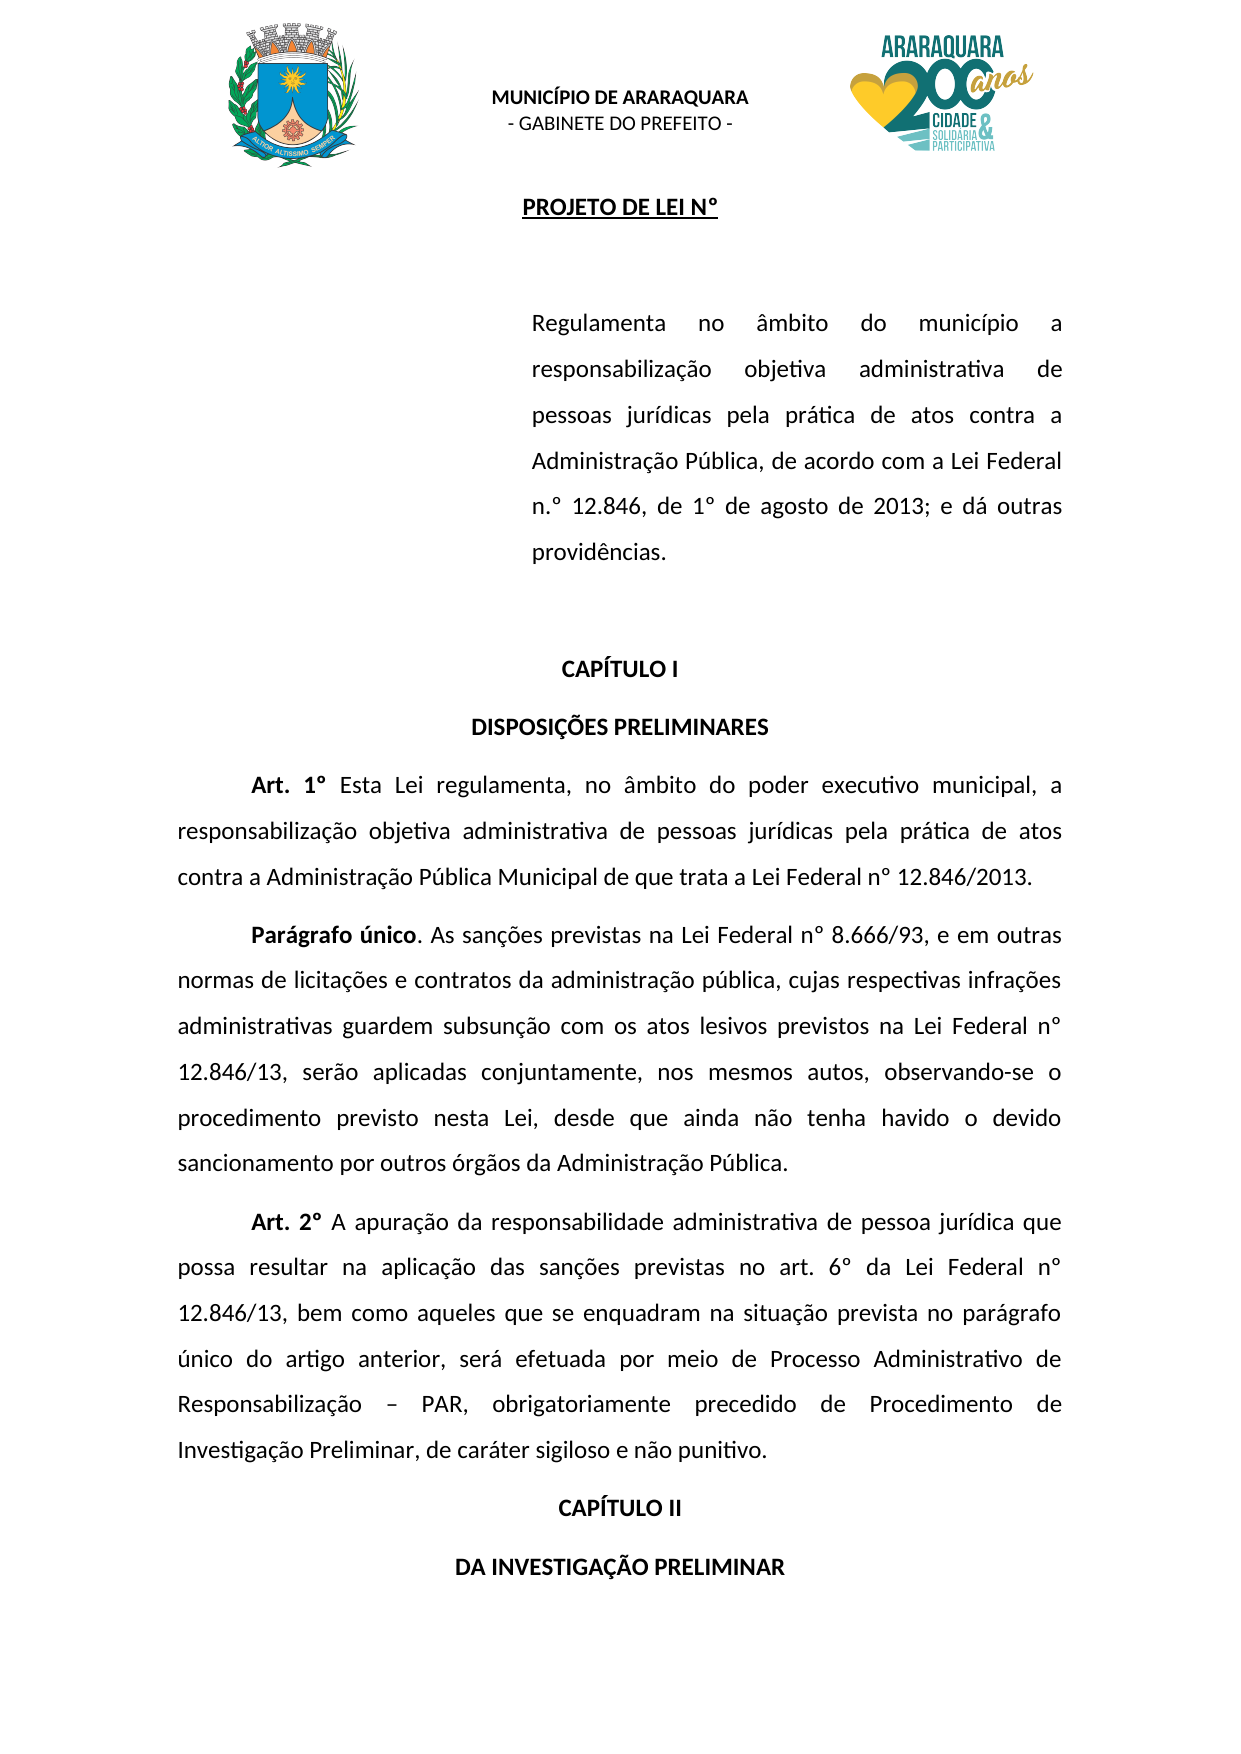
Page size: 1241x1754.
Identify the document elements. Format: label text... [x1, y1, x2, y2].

text CAPÍTULO II [177, 1493, 1063, 1523]
text Parágrafo único. As sanções previstas na Lei Federal nº 8.666/93, e em outras normas de licitações e contratos da administração pública, cujas respectivas infrações administrativas guardem subsunção com os atos lesivos previstos na Lei Federal nº 12.846/13, serão aplicadas conjuntamente, nos mesmos autos, observando-se o procedimento previsto nesta Lei, desde que ainda não tenha havido o devido sancionamento por outros órgãos da Administração Pública. [177, 919, 1063, 1178]
picture [850, 35, 1034, 151]
picture [228, 23, 360, 168]
text Art. 1º Esta Lei regulamenta, no âmbito do poder executivo municipal, a responsabilização objetiva administrativa de pessoas jurídicas pela prática de atos contra a Administração Pública Municipal de que trata a Lei Federal nº 12.846/2013. [177, 769, 1063, 891]
text DA INVESTIGAÇÃO PRELIMINAR [177, 1551, 1063, 1581]
text DISPOSIÇÕES PRELIMINARES [177, 711, 1063, 741]
text CAPÍTULO I [177, 653, 1063, 683]
text Prefeito MunicipalPROJETO DE LEI Nº [177, 191, 1063, 222]
text Art. 2º A apuração da responsabilidade administrativa de pessoa jurídica que possa resultar na aplicação das sanções previstas no art. 6º da Lei Federal nº 12.846/13, bem como aqueles que se enquadram na situação prevista no parágrafo único do artigo anterior, será efetuada por meio de Processo Administrativo de Responsabilização – PAR, obrigatoriamente precedido de Procedimento de Investigação Preliminar, de caráter sigiloso e não punitivo. [177, 1206, 1063, 1465]
text Regulamenta no âmbito do município a responsabilização objetiva administrativa de pessoas jurídicas pela prática de atos contra a Administração Pública, de acordo com a Lei Federal n.º 12.846, de 1º de agosto de 2013; e dá outras providências. [532, 308, 1063, 567]
